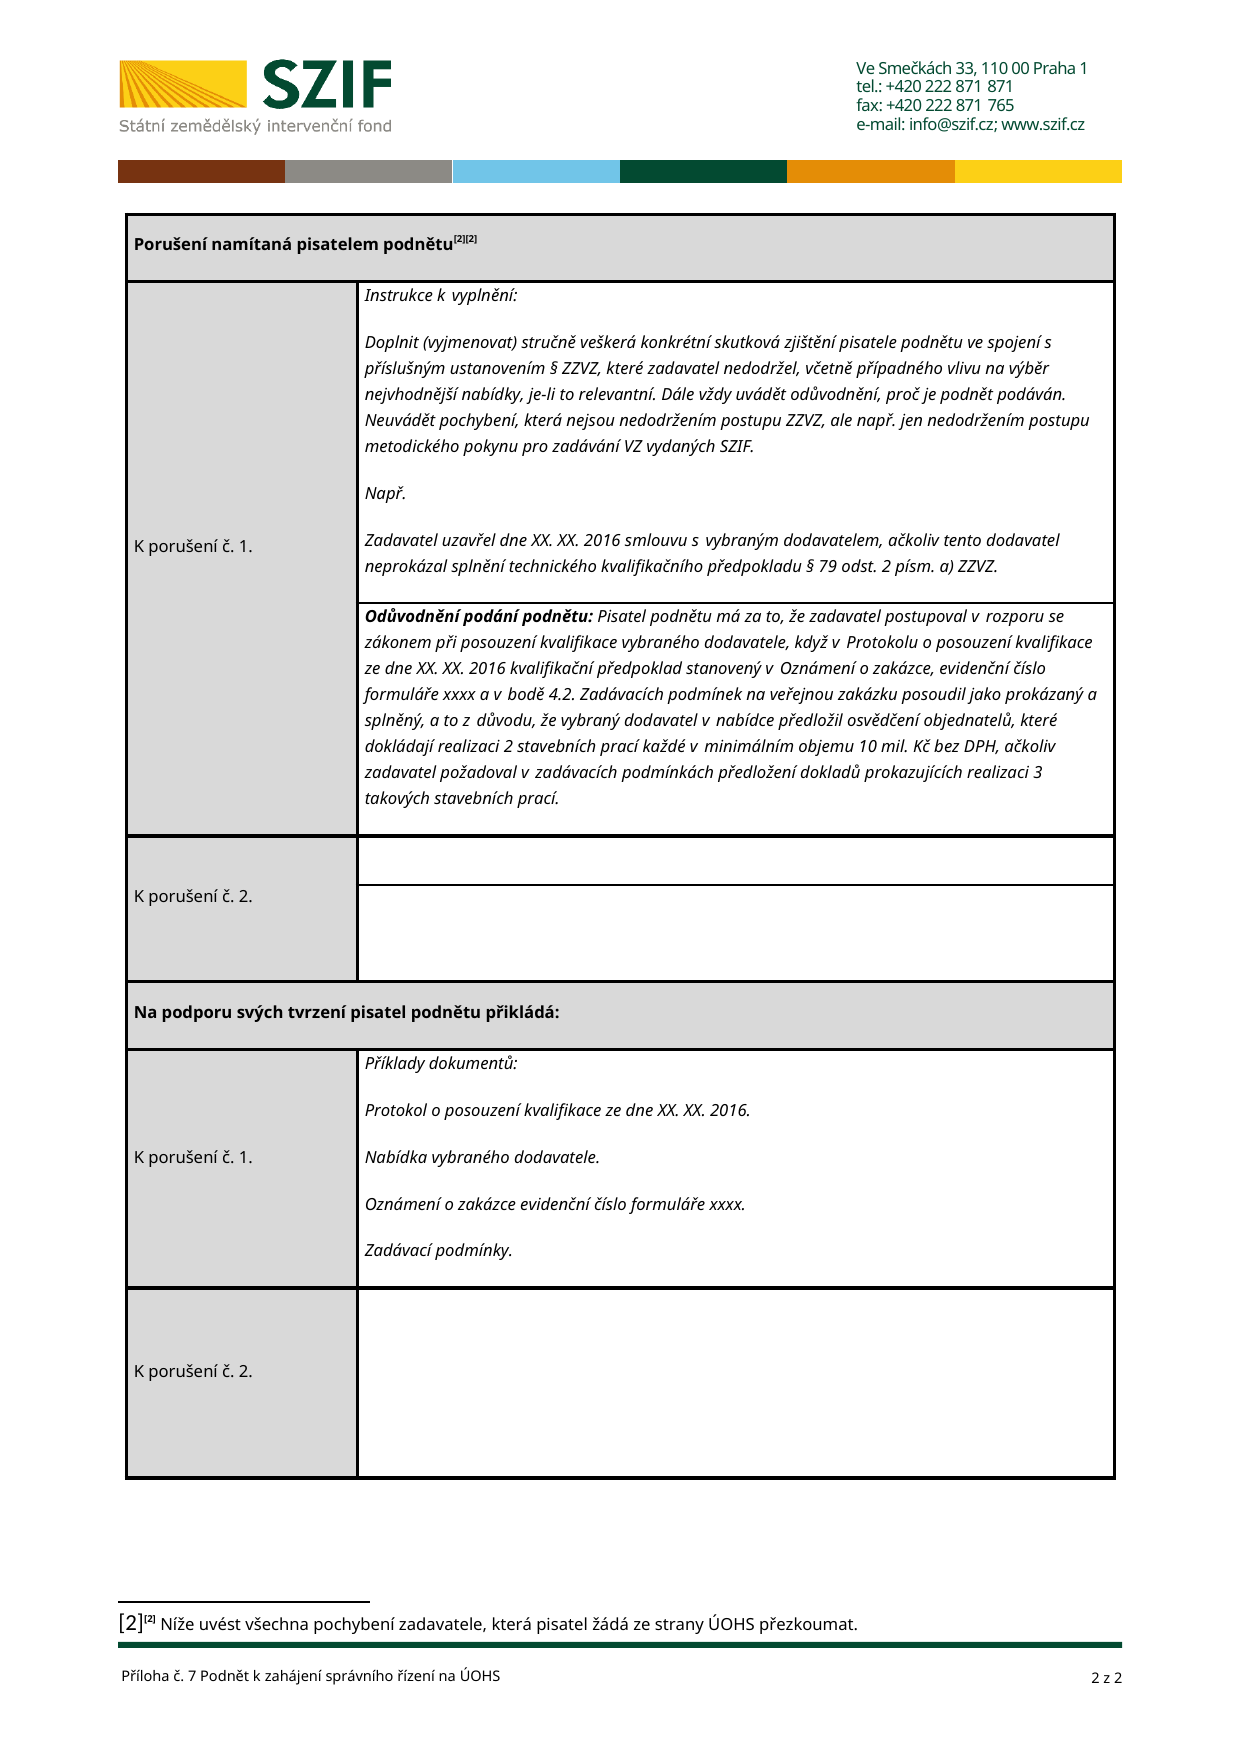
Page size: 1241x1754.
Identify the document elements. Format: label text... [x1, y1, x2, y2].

table_cell K porušení č. 1. [128, 1051, 356, 1286]
table_cell [359, 838, 1113, 884]
picture [118, 59, 393, 136]
table_cell Na podporu svých tvrzení pisatel podnětu přikládá: [128, 983, 1113, 1048]
table_cell Instrukce k vyplnění: Doplnit (vyjmenovat) stručně veškerá konkrétní skutková zjištění pisatele podnětu ve spojení s příslušným ustanovením § ZZVZ, které zadavatel nedodržel, včetně případného vlivu na výběr nejvhodnější nabídky, je-li to relevantní. Dále vždy uvádět odůvodnění, proč je podnět podáván. Neuvádět pochybení, která nejsou nedodržením postupu ZZVZ, ale např. jen nedodržením postupu metodického pokynu pro zadávání VZ vydaných SZIF. Např. Zadavatel uzavřel dne XX. XX. 2016 smlouvu s vybraným dodavatelem, ačkoliv tento dodavatel neprokázal splnění technického kvalifikačního předpokladu § 79 odst. 2 písm. a) ZZVZ. [359, 283, 1113, 602]
table_cell K porušení č. 2. [128, 838, 356, 980]
table_cell K porušení č. 2. [128, 1290, 356, 1476]
table_cell Odůvodnění podání podnětu: Pisatel podnětu má za to, že zadavatel postupoval v rozporu se zákonem při posouzení kvalifikace vybraného dodavatele, když v Protokolu o posouzení kvalifikace ze dne XX. XX. 2016 kvalifikační předpoklad stanovený v Oznámení o zakázce, evidenční číslo formuláře xxxx a v bodě 4.2. Zadávacích podmínek na veřejnou zakázku posoudil jako prokázaný a splněný, a to z důvodu, že vybraný dodavatel v nabídce předložil osvědčení objednatelů, které dokládají realizaci 2 stavebních prací každé v minimálním objemu 10 mil. Kč bez DPH, ačkoliv zadavatel požadoval v zadávacích podmínkách předložení dokladů prokazujících realizaci 3 takových stavebních prací. [359, 604, 1113, 834]
table_cell K porušení č. 1. [128, 283, 356, 834]
table_cell [359, 1290, 1113, 1476]
table_cell Příklady dokumentů: Protokol o posouzení kvalifikace ze dne XX. XX. 2016. Nabídka vybraného dodavatele. Oznámení o zakázce evidenční číslo formuláře xxxx. Zadávací podmínky. [359, 1051, 1113, 1286]
table_cell Porušení namítaná pisatelem podnětu[2] [128, 216, 1113, 280]
table_cell [359, 886, 1113, 980]
